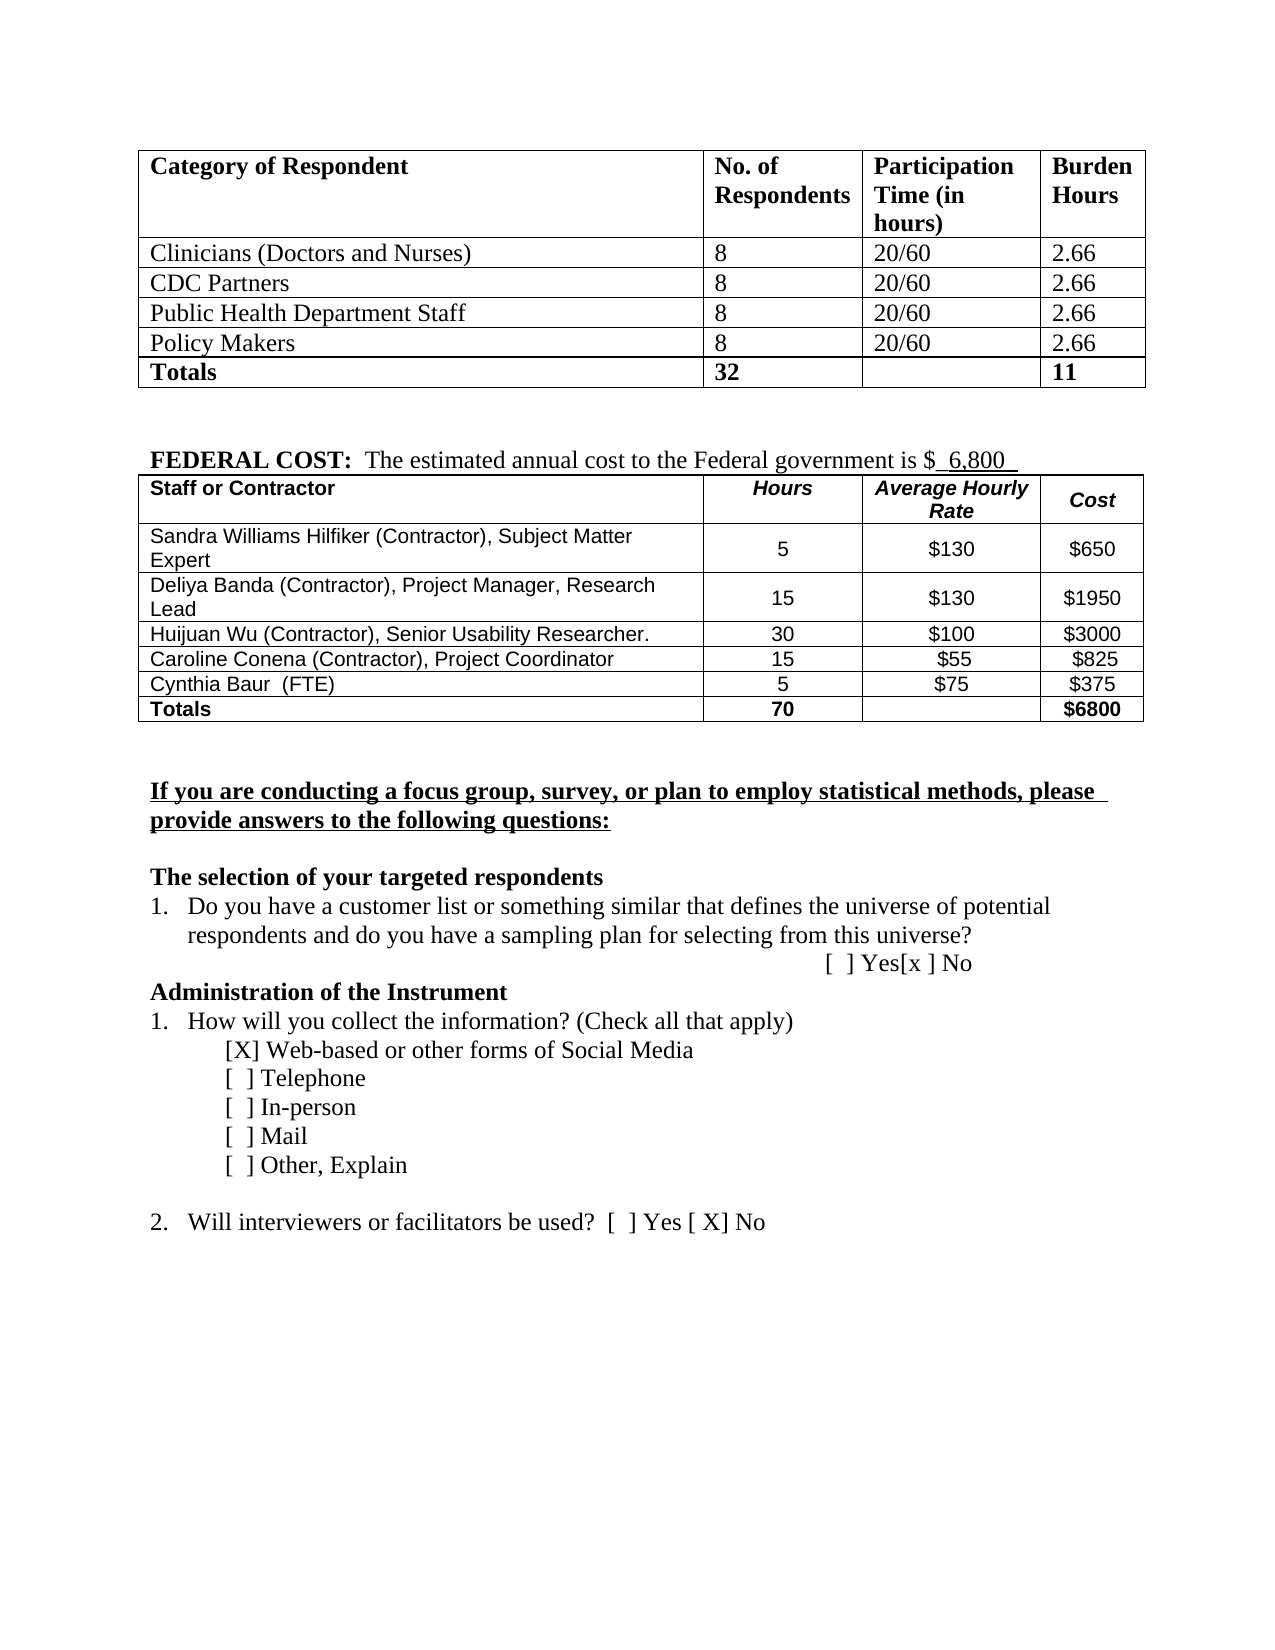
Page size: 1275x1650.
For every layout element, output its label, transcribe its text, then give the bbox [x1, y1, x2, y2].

table_cell 15 [704, 647, 862, 671]
table_cell Caroline Conena (Contractor), Project Coordinator [139, 647, 703, 671]
table_cell 8 [704, 268, 862, 297]
list How will you collect the information? (Check all that apply) [150, 1006, 1125, 1035]
text [X] Web-based or other forms of Social Media [225, 1035, 1125, 1063]
table_cell Totals [139, 358, 703, 387]
table_cell $650 [1041, 524, 1143, 572]
table_cell Sandra Williams Hilfiker (Contractor), Subject Matter Expert [139, 524, 703, 572]
text [ ] Mail [225, 1121, 1125, 1150]
table_cell 30 [704, 622, 862, 646]
table_cell 20/60 [863, 238, 1040, 267]
table_cell $1950 [1041, 573, 1143, 621]
table_cell Cynthia Baur (FTE) [139, 672, 703, 696]
text [ ] In-person [225, 1092, 1125, 1121]
table_cell $3000 [1041, 622, 1143, 646]
table_header Average Hourly Rate [863, 476, 1040, 523]
table_header Category of Respondent [139, 151, 703, 237]
table_cell 5 [704, 524, 862, 572]
table_cell Totals [139, 697, 703, 721]
table_header Participation Time (in hours) [863, 151, 1040, 237]
list Will interviewers or facilitators be used? [ ] Yes [ X] No [150, 1207, 1125, 1236]
table_cell 70 [704, 697, 862, 721]
table_cell 2.66 [1041, 238, 1145, 267]
text [ ] Other, Explain [225, 1150, 1125, 1178]
text Administration of the Instrument [150, 977, 1125, 1006]
table_cell $130 [863, 524, 1040, 572]
table_cell $6800 [1041, 697, 1143, 721]
table_cell Policy Makers [139, 328, 703, 356]
text The selection of your targeted respondents [150, 862, 1125, 891]
table_cell [863, 697, 1040, 721]
table_cell CDC Partners [139, 268, 703, 297]
table_cell 5 [704, 672, 862, 696]
table_cell $130 [863, 573, 1040, 621]
text If you are conducting a focus group, survey, or plan to employ statistical methods, please provide answers to the following questions: [150, 776, 1125, 833]
table_cell 2.66 [1041, 298, 1145, 327]
table_header Hours [704, 476, 862, 523]
table_cell 8 [704, 298, 862, 327]
table_cell $825 [1041, 647, 1143, 671]
table_cell Clinicians (Doctors and Nurses) [139, 238, 703, 267]
text FEDERAL COST: The estimated annual cost to the Federal government is $_6,800_ [150, 445, 1125, 474]
table_cell Huijuan Wu (Contractor), Senior Usability Researcher. [139, 622, 703, 646]
table_cell 2.66 [1041, 268, 1145, 297]
table_cell 15 [704, 573, 862, 621]
table_cell $75 [863, 672, 1040, 696]
table_header Cost [1041, 476, 1143, 523]
table_cell 32 [704, 358, 862, 387]
table_header Burden Hours [1041, 151, 1145, 237]
table_cell 20/60 [863, 298, 1040, 327]
table_cell 8 [704, 238, 862, 267]
table_cell 20/60 [863, 268, 1040, 297]
text [ ] Telephone [225, 1063, 1125, 1092]
table_header Staff or Contractor [139, 476, 703, 523]
table_cell $375 [1041, 672, 1143, 696]
table_cell $55 [863, 647, 1040, 671]
table_cell 11 [1041, 358, 1145, 387]
table_cell [863, 358, 1040, 387]
table_cell $100 [863, 622, 1040, 646]
list Do you have a customer list or something similar that defines the universe of potential respondents and do you have a sampling plan for selecting from this universe? [ ] Yes [x ] No [150, 891, 1125, 977]
table_cell 8 [704, 328, 862, 356]
table_header No. of Respondents [704, 151, 862, 237]
table_cell 2.66 [1041, 328, 1145, 356]
table_cell 20/60 [863, 328, 1040, 356]
table_cell Public Health Department Staff [139, 298, 703, 327]
table_cell Deliya Banda (Contractor), Project Manager, Research Lead [139, 573, 703, 621]
